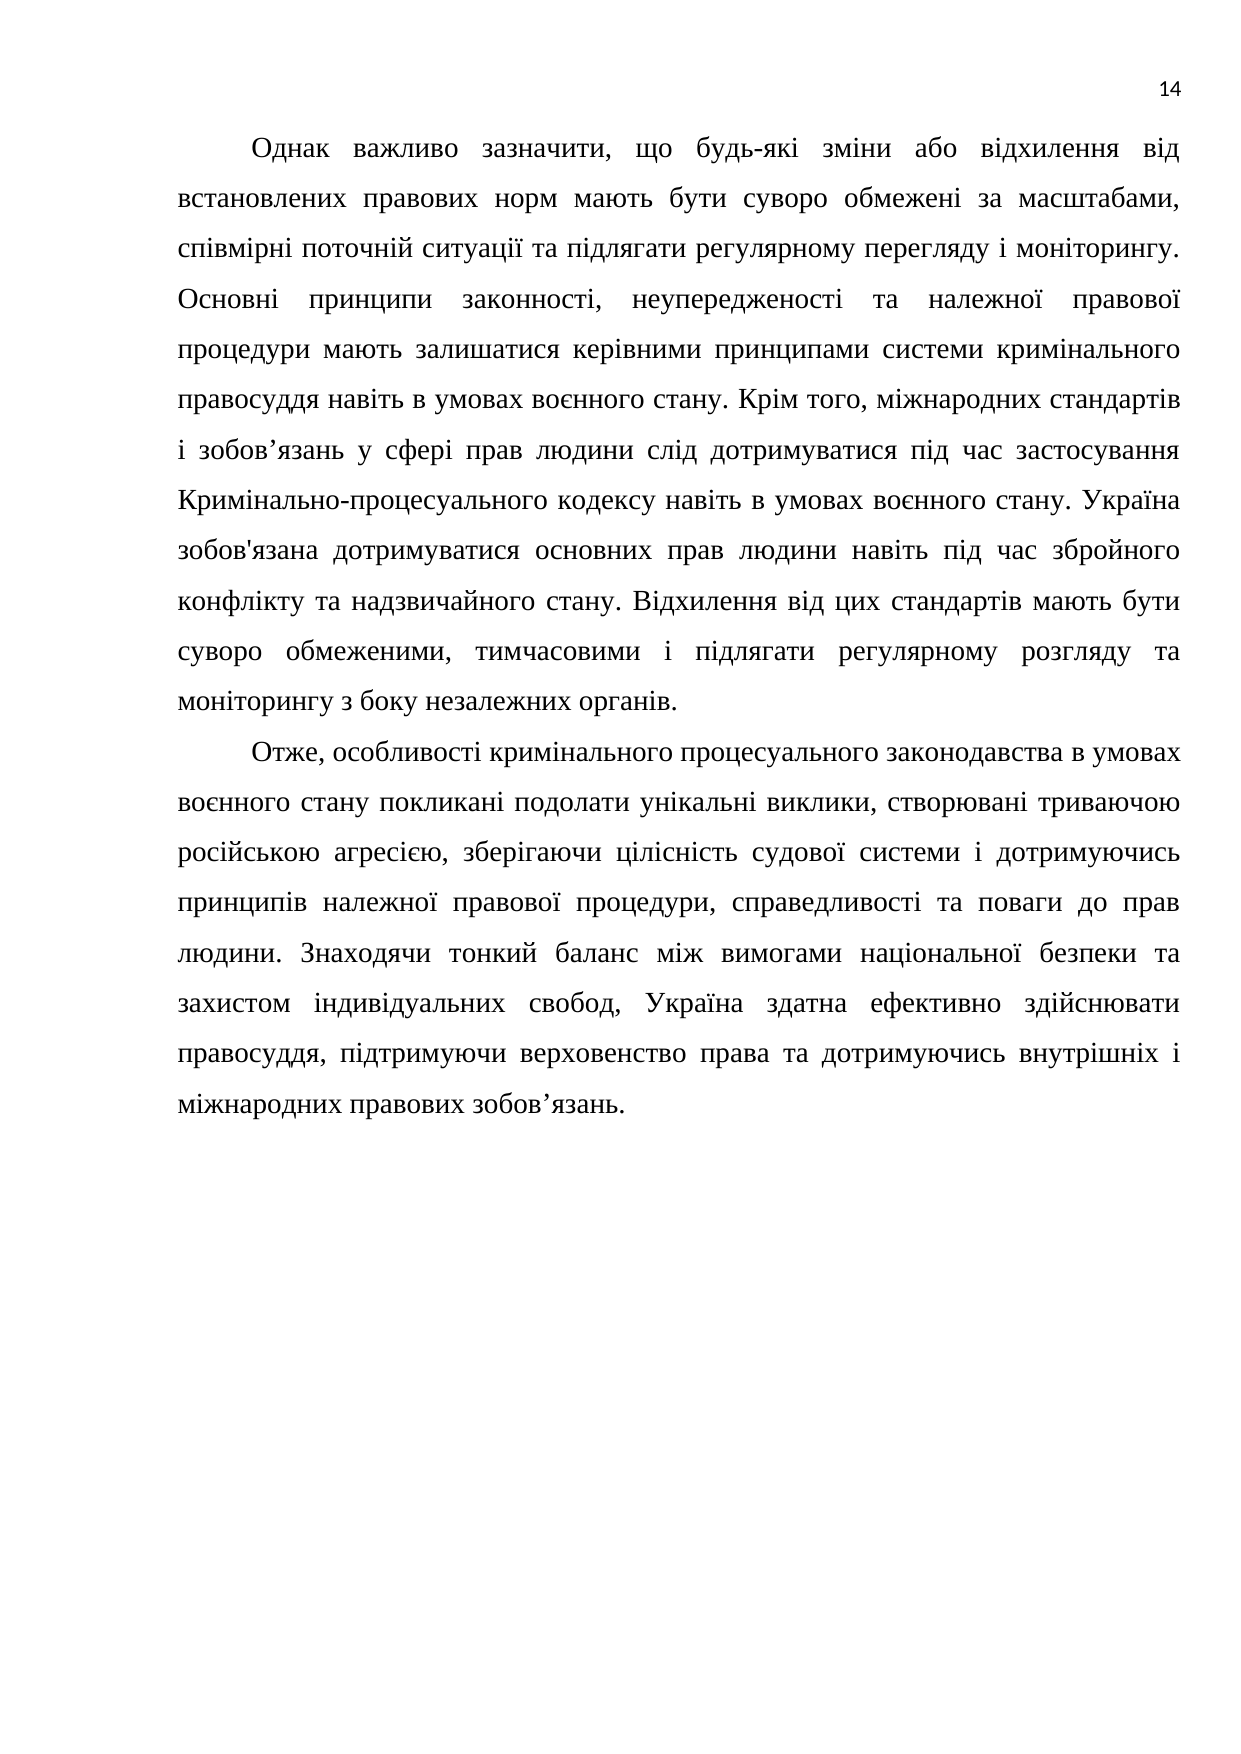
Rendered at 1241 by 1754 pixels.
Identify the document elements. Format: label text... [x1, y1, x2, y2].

text Отже, особливості кримінального процесуального законодавства в умовах воєнного стану покликані подолати унікальні виклики, створювані триваючою російською агресією, зберігаючи цілісність судової системи і дотримуючись принципів належної правової процедури, справедливості та поваги до прав людини. Знаходячи тонкий баланс між вимогами національної безпеки та захистом індивідуальних свобод, Україна здатна ефективно здійснювати правосуддя, підтримуючи верховенство права та дотримуючись внутрішніх і міжнародних правових зобов’язань. [177, 734, 1181, 1119]
text Однак важливо зазначити, що будь-які зміни або відхилення від встановлених правових норм мають бути суворо обмежені за масштабами, співмірні поточній ситуації та підлягати регулярному перегляду і моніторингу. Основні принципи законності, неупередженості та належної правової процедури мають залишатися керівними принципами системи кримінального правосуддя навіть в умовах воєнного стану. Крім того, міжнародних стандартів і зобов’язань у сфері прав людини слід дотримуватися під час застосування Кримінально-процесуального кодексу навіть в умовах воєнного стану. Україна зобов'язана дотримуватися основних прав людини навіть під час збройного конфлікту та надзвичайного стану. Відхилення від цих стандартів мають бути суворо обмеженими, тимчасовими і підлягати регулярному розгляду та моніторингу з боку незалежних органів. [177, 130, 1181, 717]
